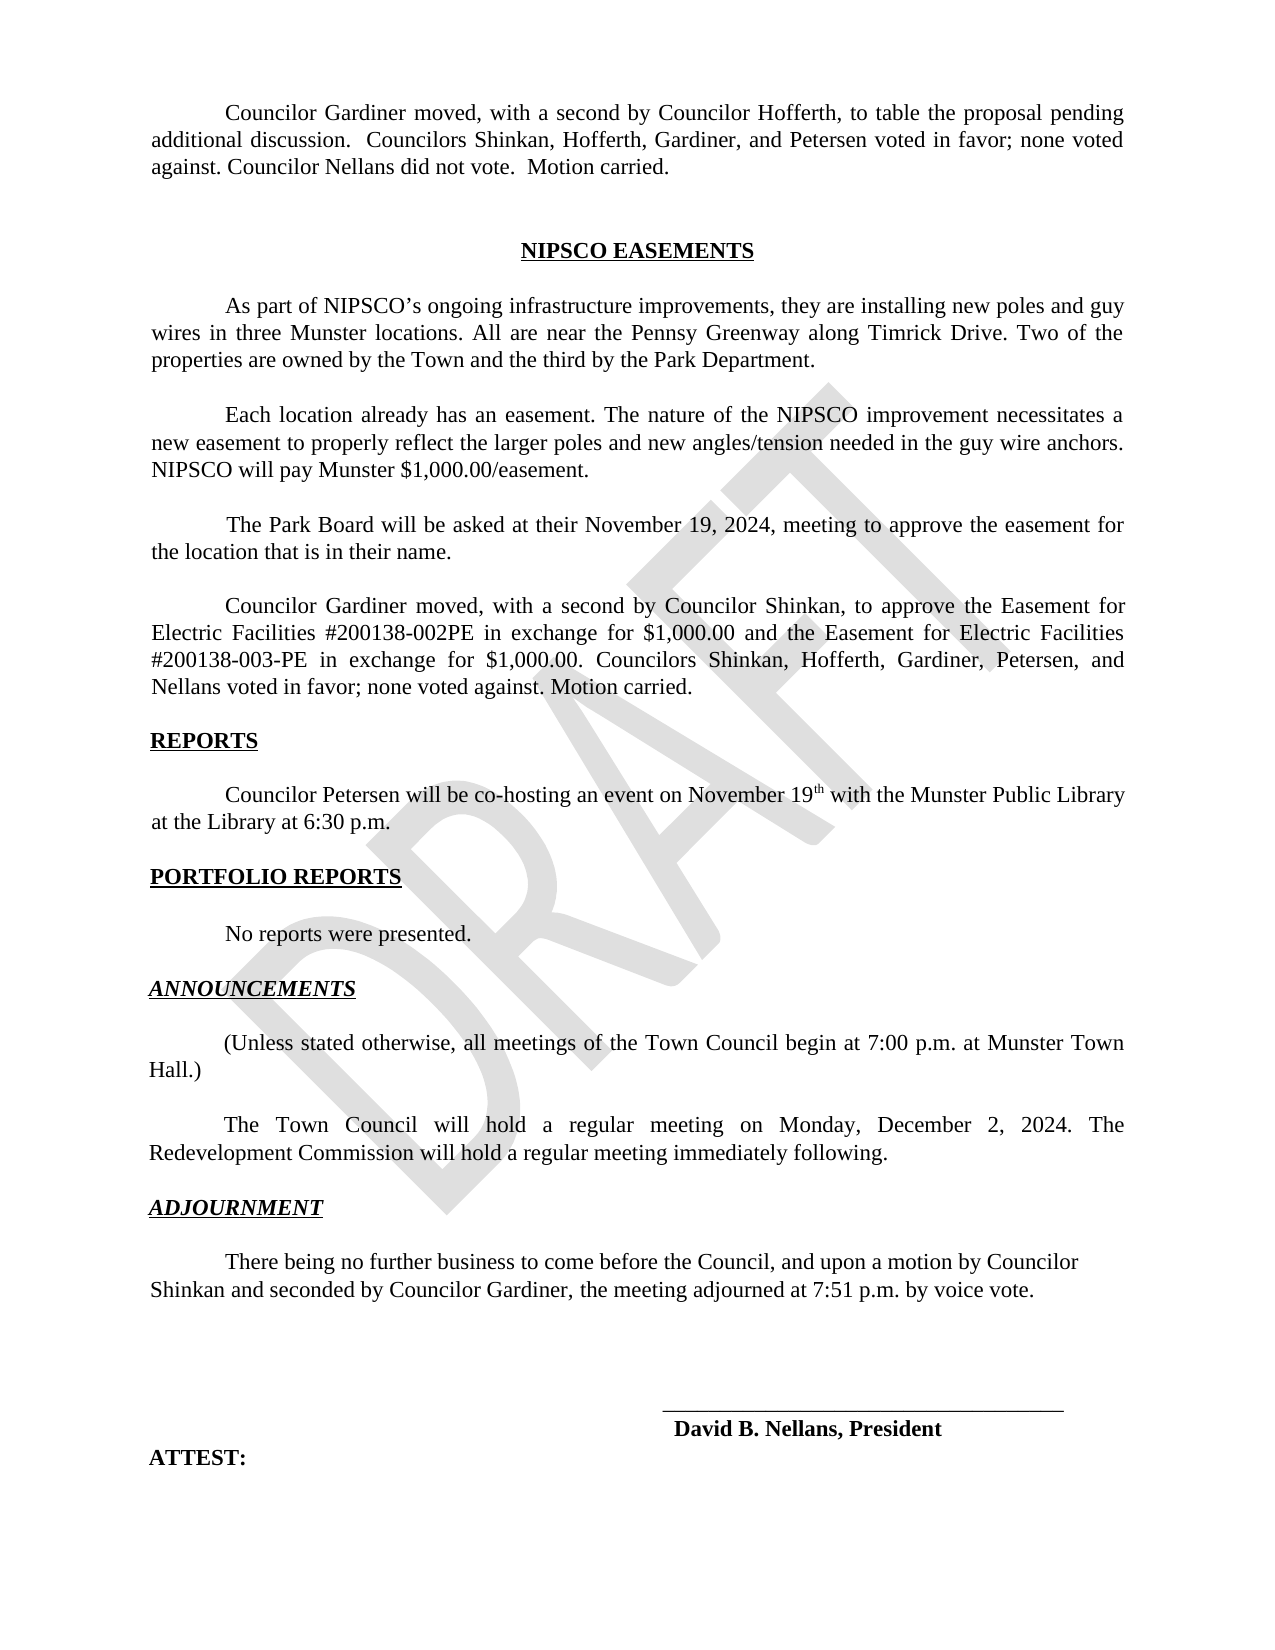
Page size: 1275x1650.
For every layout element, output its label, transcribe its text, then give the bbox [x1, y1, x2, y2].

text Councilor Gardiner moved, with a second by Councilor Hofferth, to table the proposal pending additional discussion. Councilors Shinkan, Hofferth, Gardiner, and Petersen voted in favor; none voted against. Councilor Nellans did not vote. Motion carried. [150, 99, 1126, 179]
subtitle ANNOUNCEMENTS [148, 975, 1126, 1001]
text (Unless stated otherwise, all meetings of the Town Council begin at 7:00 p.m. at Munster Town Hall.) [148, 1029, 1126, 1083]
text No reports were presented. [151, 919, 1126, 946]
text ___________________________________ [148, 1388, 1126, 1414]
text Each location already has an easement. The nature of the NIPSCO improvement necessitates a new easement to properly reflect the larger poles and new angles/tension needed in the guy wire anchors. NIPSCO will pay Munster $1,000.00/easement. [150, 401, 1126, 482]
text Councilor Petersen will be co-hosting an event on November 19th with the Munster Public Library at the Library at 6:30 p.m. [151, 781, 1126, 834]
subtitle PORTFOLIO REPORTS [150, 863, 1125, 890]
text ATTEST: [148, 1444, 1126, 1471]
text There being no further business to come before the Council, and upon a motion by Councilor Shinkan and seconded by Councilor Gardiner, the meeting adjourned at 7:51 p.m. by voice vote. [150, 1248, 1126, 1303]
text As part of NIPSCO’s ongoing infrastructure improvements, they are installing new poles and guy wires in three Munster locations. All are near the Pennsy Greenway along Timrick Drive. Two of the properties are owned by the Town and the third by the Park Department. [150, 292, 1126, 373]
text The Town Council will hold a regular meeting on Monday, December 2, 2024. The Redevelopment Commission will hold a regular meeting immediately following. [148, 1111, 1126, 1165]
text The Park Board will be asked at their November 19, 2024, meeting to approve the easement for the location that is in their name. [151, 511, 1126, 564]
subtitle NIPSCO EASEMENTS [150, 237, 1125, 263]
text Councilor Gardiner moved, with a second by Councilor Shinkan, to approve the Easement for Electric Facilities #200138-002PE in exchange for $1,000.00 and the Easement for Electric Facilities #200138-003-PE in exchange for $1,000.00. Councilors Shinkan, Hofferth, Gardiner, Petersen, and Nellans voted in favor; none voted against. Motion carried. [150, 592, 1126, 699]
subtitle ADJOURNMENT [148, 1194, 1126, 1220]
text David B. Nellans, President [148, 1415, 1126, 1442]
subtitle REPORTS [150, 727, 1125, 753]
